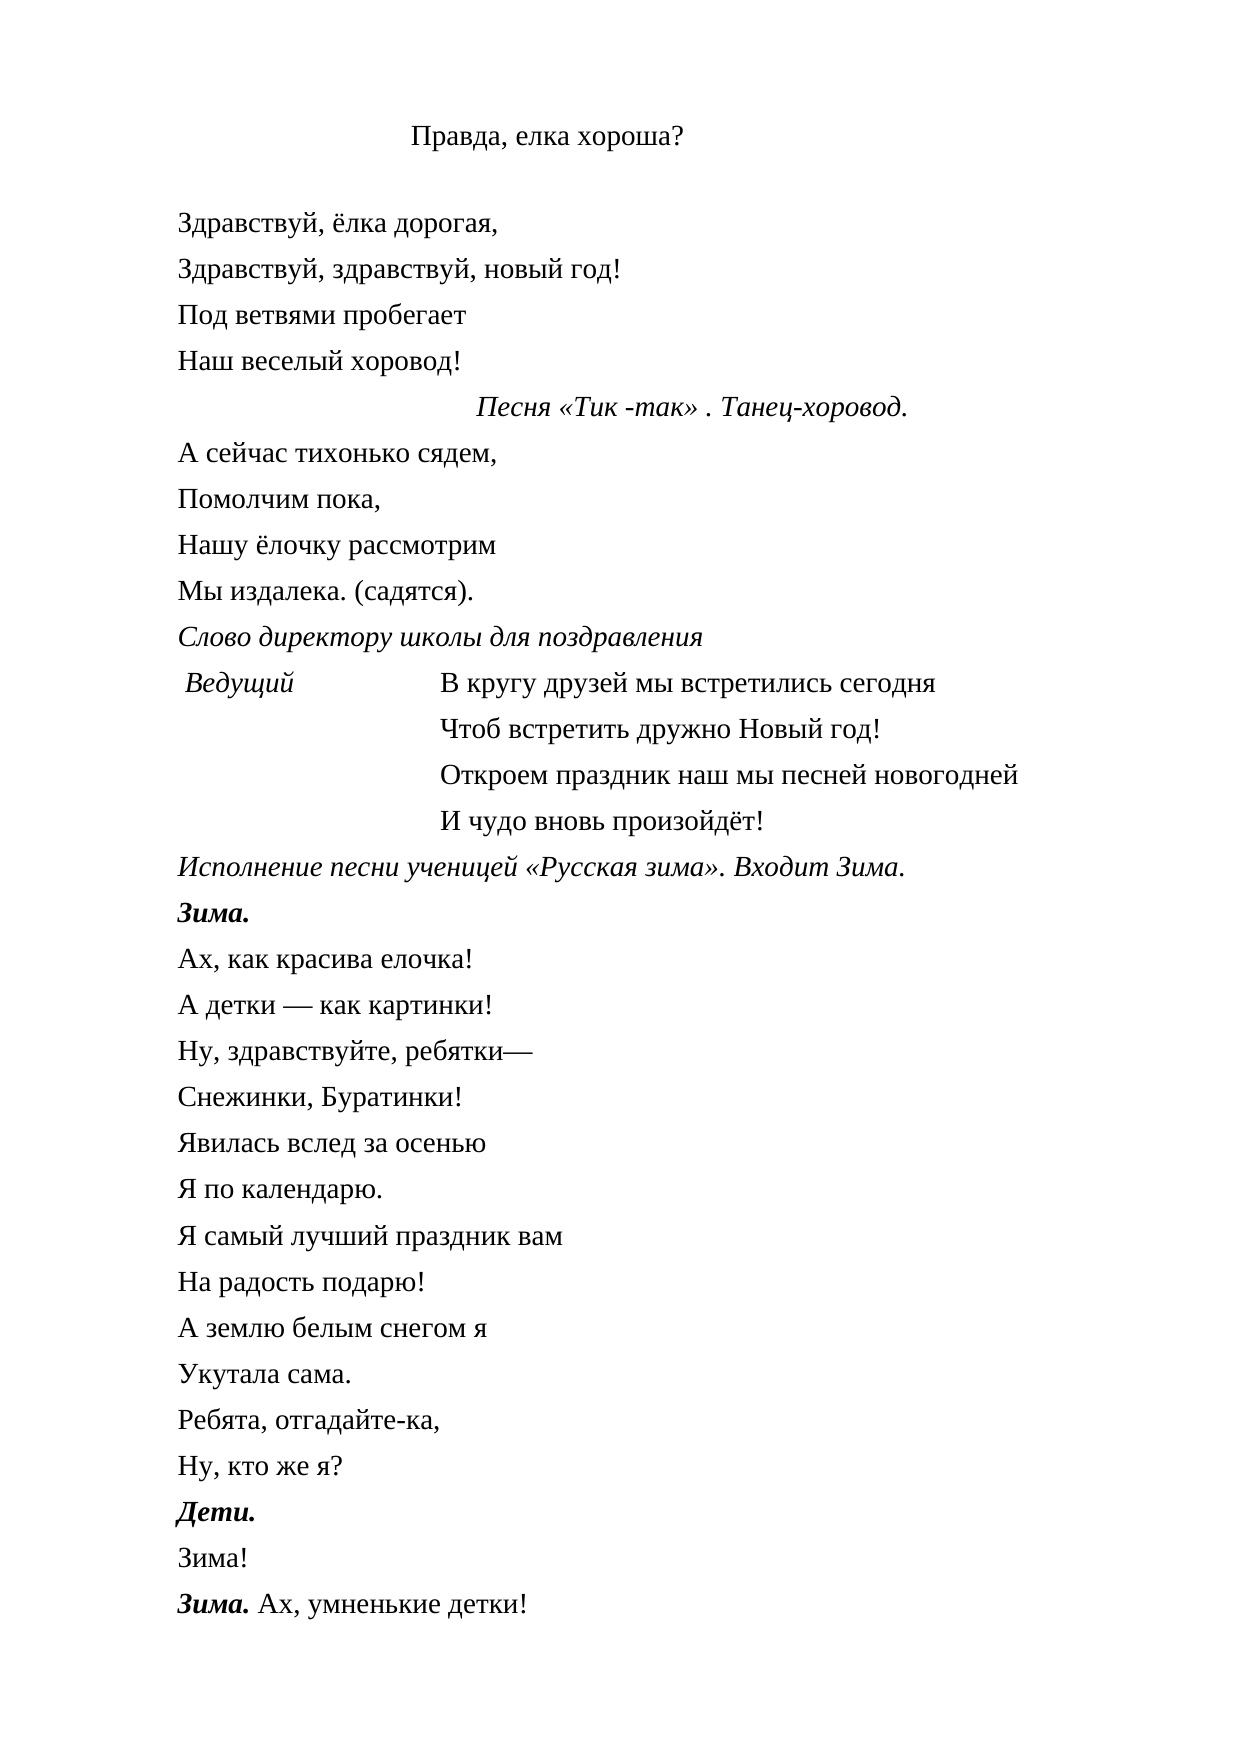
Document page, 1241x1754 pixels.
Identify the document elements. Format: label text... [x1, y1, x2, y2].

text Зима! [177, 1540, 1152, 1573]
text Я по календарю. [177, 1172, 1152, 1205]
text Чтоб встретить дружно Новый год! [177, 711, 1152, 745]
text А землю белым снегом я [177, 1310, 1152, 1343]
text Слово директору школы для поздравления [177, 619, 1152, 653]
text Исполнение песни ученицей «Русская зима». Входит Зима. [177, 849, 1152, 883]
text Ну, здравствуйте, ребятки— [177, 1033, 1152, 1067]
text Ребята, отгадайте-ка, [177, 1402, 1152, 1435]
text Нашу ёлочку рассмотрим [177, 527, 1152, 561]
text Правда, елка хороша? [177, 118, 1152, 152]
text Зима. [177, 895, 1152, 929]
text Ну, кто же я? [177, 1448, 1152, 1481]
text Ведущий В кругу друзей мы встретились сегодня [177, 665, 1152, 699]
text Помолчим пока, [177, 481, 1152, 514]
text Укутала сама. [177, 1356, 1152, 1389]
text Зима. Ах, умненькие детки! [177, 1586, 1152, 1619]
text А сейчас тихонько сядем, [177, 435, 1152, 468]
text Снежинки, Буратинки! [177, 1079, 1152, 1113]
text Под ветвями пробегает [177, 297, 1152, 330]
text Наш веселый хоровод! [177, 343, 1152, 376]
text Ах, как красива елочка! [177, 941, 1152, 975]
text Здравствуй, ёлка дорогая, [177, 205, 1152, 238]
text Я самый лучший праздник вам [177, 1218, 1152, 1251]
text Откроем праздник наш мы песней новогодней [177, 757, 1152, 791]
text И чудо вновь произойдёт! [177, 803, 1152, 837]
text Мы издалека. (садятся). [177, 573, 1152, 607]
text Здравствуй, здравствуй, новый год! [177, 251, 1152, 284]
text А детки — как картинки! [177, 987, 1152, 1021]
text Дети. [177, 1494, 1152, 1527]
text Песня «Тик -так» . Танец-хоровод. [177, 389, 1152, 422]
text На радость подарю! [177, 1264, 1152, 1297]
text Явилась вслед за осенью [177, 1126, 1152, 1159]
